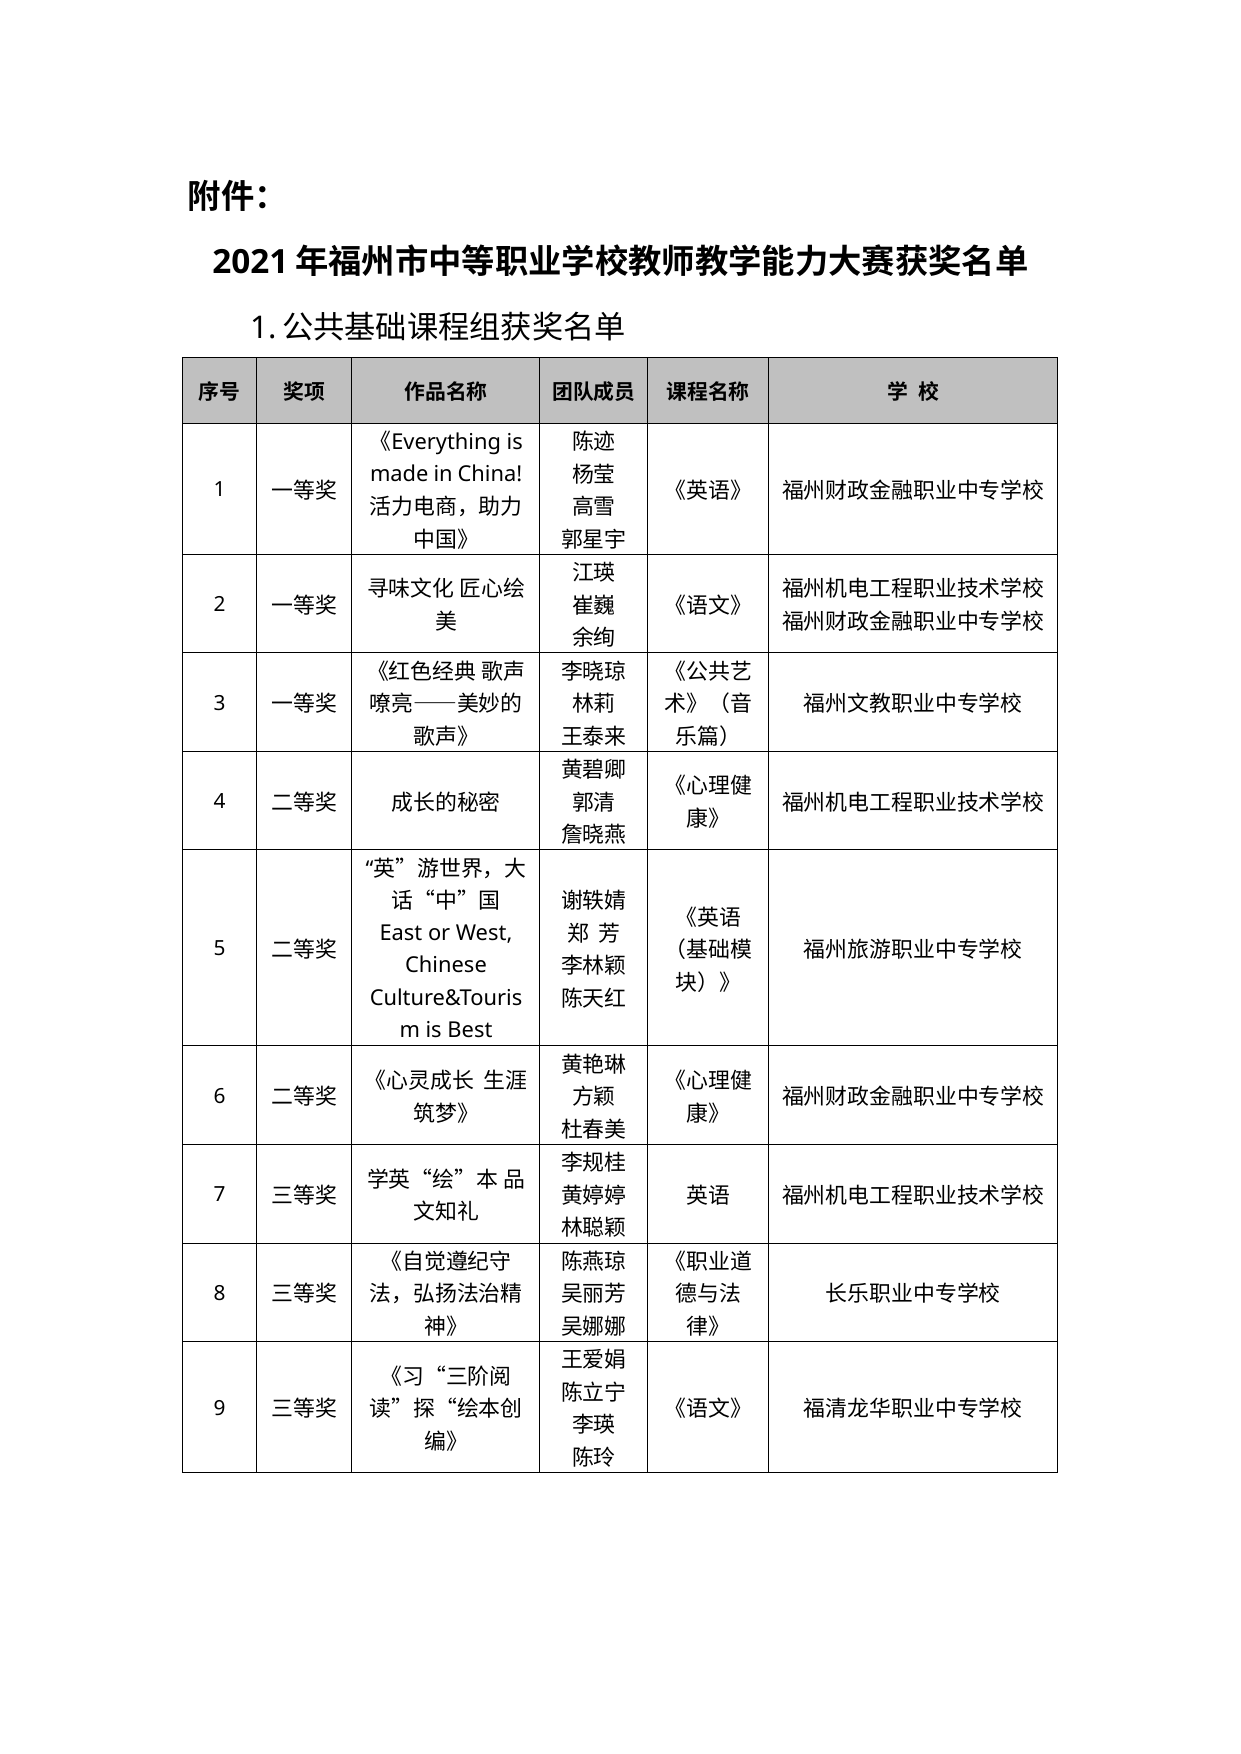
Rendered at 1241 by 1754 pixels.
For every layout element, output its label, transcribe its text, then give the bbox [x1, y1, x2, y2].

table_cell 福州机电工程职业技术学校 [769, 1145, 1057, 1242]
table_cell 福州旅游职业中专学校 [769, 850, 1057, 1045]
table_header 作品名称 [352, 358, 539, 423]
table_cell 8 [183, 1244, 256, 1341]
table_cell 《心灵成长 生涯筑梦》 [352, 1046, 539, 1144]
table_cell 2 [183, 555, 256, 652]
table_cell 《红色经典 歌声嘹亮——美妙的歌声》 [352, 653, 539, 751]
table_cell 《英语》 [648, 424, 768, 554]
table_cell 福州机电工程职业技术学校 [769, 752, 1057, 849]
table_header 学 校 [769, 358, 1057, 423]
table_cell 福州财政金融职业中专学校 [769, 1046, 1057, 1144]
text 附件： [187, 162, 1053, 227]
table_cell 黄碧卿 郭清 詹晓燕 [540, 752, 647, 849]
table_header 序号 [183, 358, 256, 423]
table_cell “英”游世界，大话“中”国 East or West, Chinese Culture&Tourism is Best [352, 850, 539, 1045]
table_cell 一等奖 [257, 424, 351, 554]
table_cell 《公共艺术》（音乐篇） [648, 653, 768, 751]
table_cell 《英语（基础模块）》 [648, 850, 768, 1045]
table_cell 福州机电工程职业技术学校 福州财政金融职业中专学校 [769, 555, 1057, 652]
table_cell 《习“三阶阅读”探“绘本创编》 [352, 1342, 539, 1472]
table_cell 福州文教职业中专学校 [769, 653, 1057, 751]
table_cell 李晓琼 林莉 王泰来 [540, 653, 647, 751]
table_cell 三等奖 [257, 1244, 351, 1341]
table_cell 《语文》 [648, 1342, 768, 1472]
table_header 课程名称 [648, 358, 768, 423]
table_cell 二等奖 [257, 1046, 351, 1144]
table_cell 4 [183, 752, 256, 849]
table_cell 学英“绘”本 品文知礼 [352, 1145, 539, 1242]
table_cell 一等奖 [257, 555, 351, 652]
table_cell 7 [183, 1145, 256, 1242]
table_header 团队成员 [540, 358, 647, 423]
table_cell 二等奖 [257, 850, 351, 1045]
table_cell 王爱娟 陈立宁 李瑛 陈玲 [540, 1342, 647, 1472]
table_cell 二等奖 [257, 752, 351, 849]
text 1. 公共基础课程组获奖名单 [187, 292, 1053, 357]
table_cell 福清龙华职业中专学校 [769, 1342, 1057, 1472]
table_cell 江瑛 崔巍 余绚 [540, 555, 647, 652]
table_cell 陈燕琼 吴丽芳 吴娜娜 [540, 1244, 647, 1341]
table_cell 3 [183, 653, 256, 751]
table_cell 黄艳琳 方颖 杜春美 [540, 1046, 647, 1144]
table_cell 一等奖 [257, 653, 351, 751]
table_cell 英语 [648, 1145, 768, 1242]
table_cell 6 [183, 1046, 256, 1144]
table_cell 李规桂 黄婷婷 林聪颖 [540, 1145, 647, 1242]
table_cell 《心理健康》 [648, 1046, 768, 1144]
table_cell 长乐职业中专学校 [769, 1244, 1057, 1341]
table_cell 《心理健康》 [648, 752, 768, 849]
table_cell 成长的秘密 [352, 752, 539, 849]
text 2021年福州市中等职业学校教师教学能力大赛获奖名单 [187, 227, 1053, 292]
table_cell 陈迹 杨莹 高雪 郭星宇 [540, 424, 647, 554]
table_cell 1 [183, 424, 256, 554]
table_cell 三等奖 [257, 1342, 351, 1472]
table_cell 《自觉遵纪守法，弘扬法治精神》 [352, 1244, 539, 1341]
table_cell 9 [183, 1342, 256, 1472]
table_cell 《语文》 [648, 555, 768, 652]
table_cell 寻味文化 匠心绘美 [352, 555, 539, 652]
table_cell 福州财政金融职业中专学校 [769, 424, 1057, 554]
table_cell 《Everything is made in China!活力电商，助力中国》 [352, 424, 539, 554]
table_header 奖项 [257, 358, 351, 423]
table_cell 《职业道德与法律》 [648, 1244, 768, 1341]
table_cell 谢轶婧 郑 芳 李林颖 陈天红 [540, 850, 647, 1045]
table_cell 三等奖 [257, 1145, 351, 1242]
table_cell 5 [183, 850, 256, 1045]
